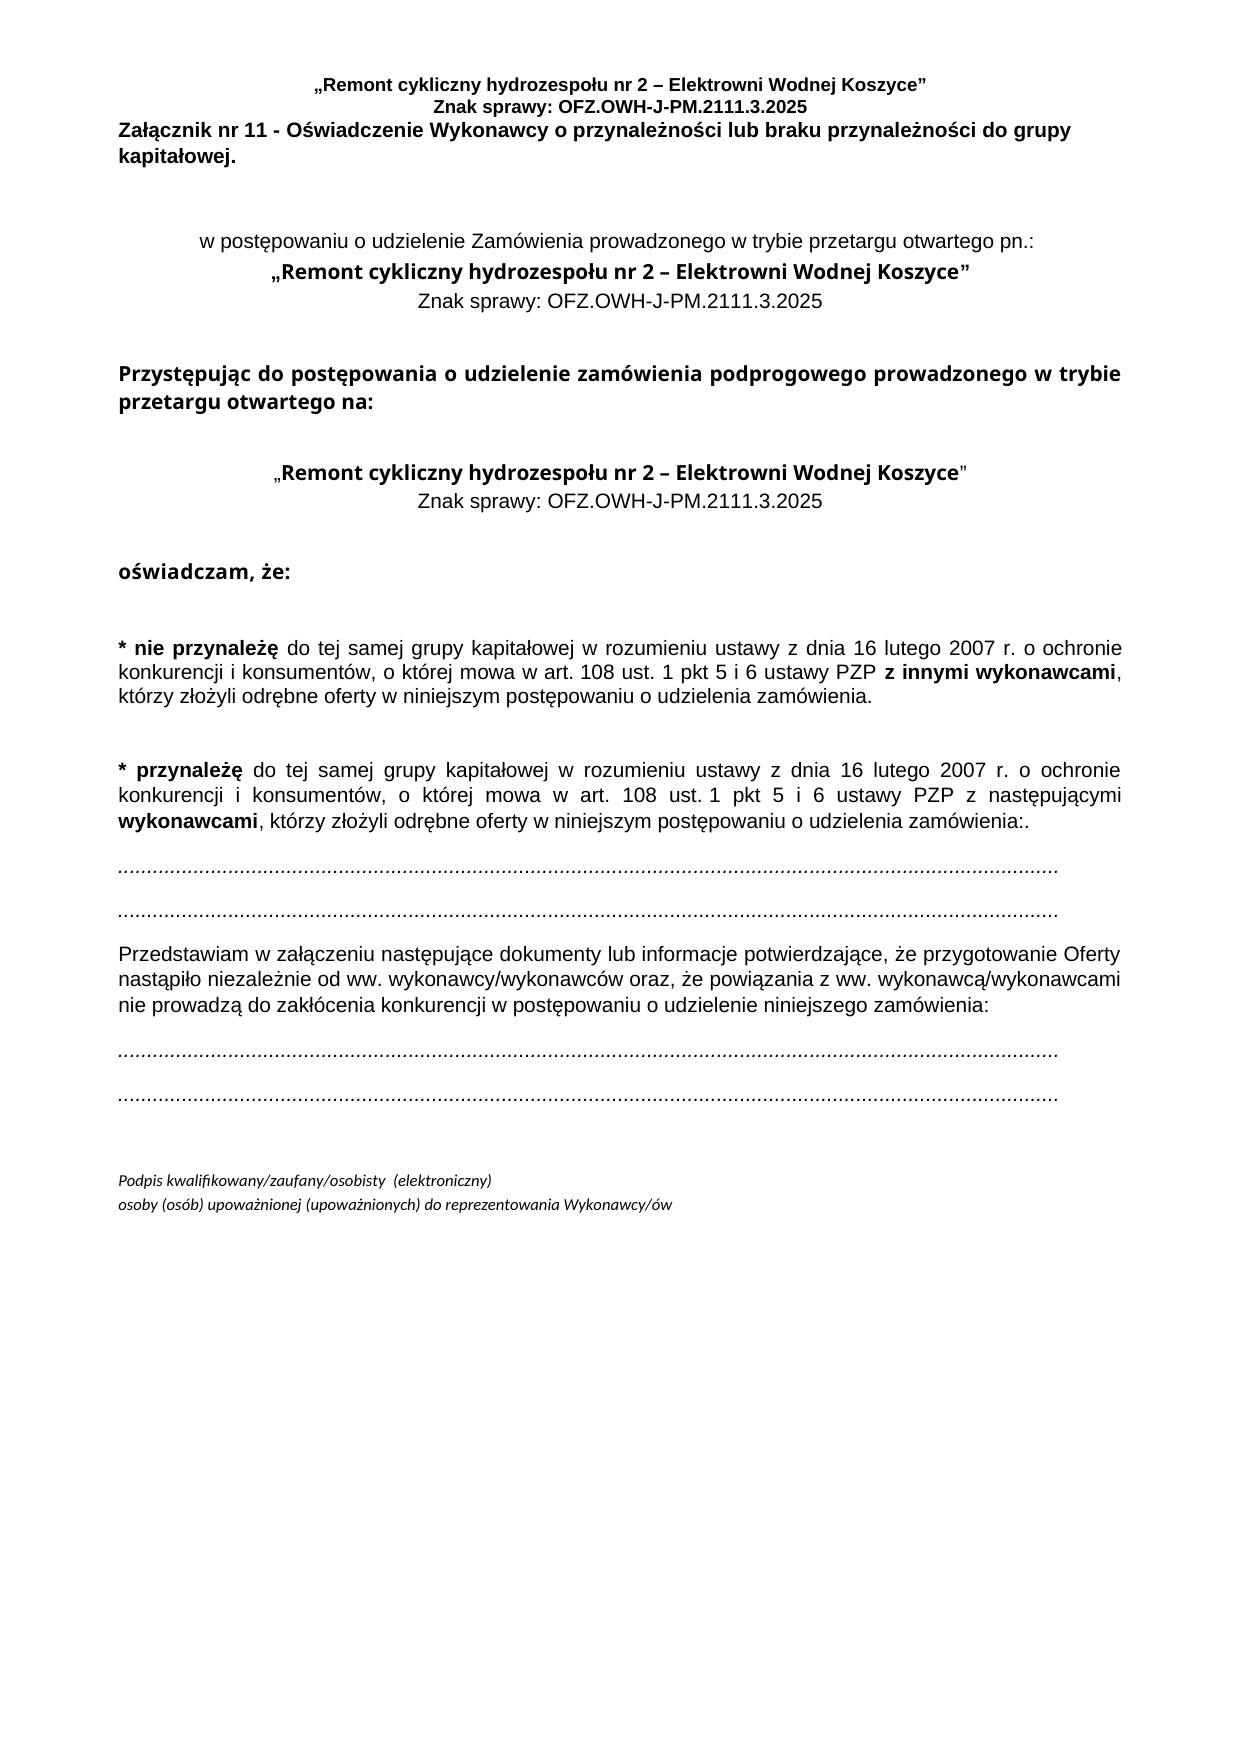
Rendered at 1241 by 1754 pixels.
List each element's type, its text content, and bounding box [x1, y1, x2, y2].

text „Remont cykliczny hydrozespołu nr 2 – Elektrowni Wodnej Koszyce” Znak sprawy: OFZ.OWH-J-PM.2111.3.2025 [118, 458, 1122, 513]
text w postępowaniu o udzielenie Zamówienia prowadzonego w trybie przetargu otwartego pn.: „Remont cykliczny hydrozespołu nr 2 – Elektrowni Wodnej Koszyce” Znak sprawy: OFZ.OWH-J-PM.2111.3.2025 [118, 229, 1122, 313]
text * nie przynależę do tej samej grupy kapitałowej w rozumieniu ustawy z dnia 16 lutego 2007 r. o ochronie konkurencji i konsumentów, o której mowa w art. 108 ust. 1 pkt 5 i 6 ustawy PZP z innymi wykonawcami, którzy złożyli odrębne oferty w niniejszym postępowaniu o udzielenia zamówienia. [118, 636, 1122, 707]
subtitle Przystępując do postępowania o udzielenie zamówienia podprogowego prowadzonego w trybie przetargu otwartego na: [118, 359, 1122, 416]
text Przedstawiam w załączeniu następujące dokumenty lub informacje potwierdzające, że przygotowanie Oferty nastąpiło niezależnie od ww. wykonawcy/wykonawców oraz, że powiązania z ww. wykonawcą/wykonawcami nie prowadzą do zakłócenia konkurencji w postępowaniu o udzielenie niniejszego zamówienia: [118, 941, 1122, 1017]
subtitle oświadczam, że: [118, 557, 1122, 586]
text Podpis kwalifikowany/zaufany/osobisty (elektroniczny) [118, 1170, 1122, 1191]
text * przynależę do tej samej grupy kapitałowej w rozumieniu ustawy z dnia 16 lutego 2007 r. o ochronie konkurencji i konsumentów, o której mowa w art. 108 ust. 1 pkt 5 i 6 ustawy PZP z następującymi wykonawcami, którzy złożyli odrębne oferty w niniejszym postępowaniu o udzielenia zamówienia:. [118, 757, 1122, 833]
list Załącznik nr 11 - Oświadczenie Wykonawcy o przynależności lub braku przynależności do grupy kapitałowej. [118, 118, 1122, 168]
text osoby (osób) upoważnionej (upoważnionych) do reprezentowania Wykonawcy/ów [118, 1194, 1122, 1214]
